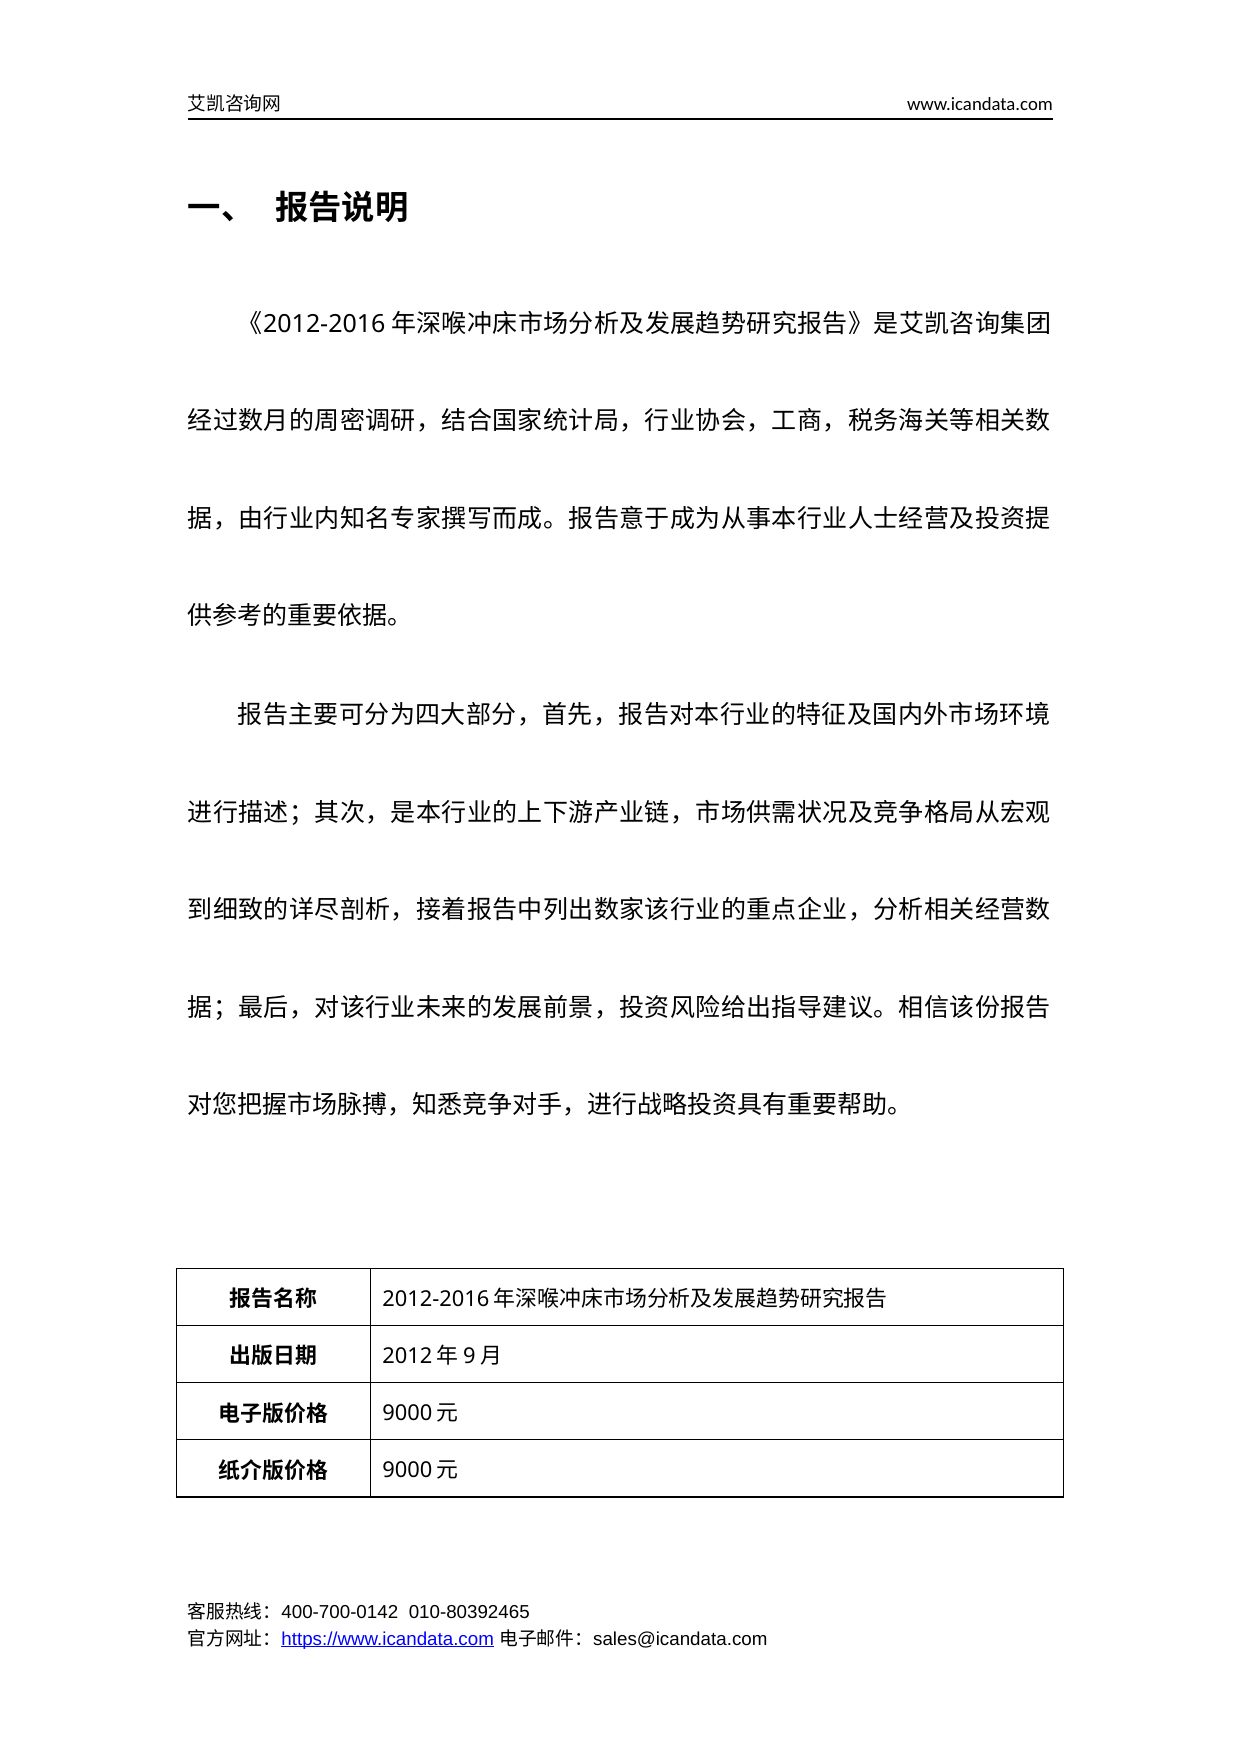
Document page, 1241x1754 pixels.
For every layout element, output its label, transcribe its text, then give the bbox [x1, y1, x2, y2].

table_header 报告名称 [177, 1269, 370, 1325]
table_cell 9000元 [371, 1440, 1063, 1496]
text 报告主要可分为四大部分，首先，报告对本行业的特征及国内外市场环境进行描述；其次，是本行业的上下游产业链，市场供需状况及竞争格局从宏观到细致的详尽剖析，接着报告中列出数家该行业的重点企业，分析相关经营数据；最后，对该行业未来的发展前景，投资风险给出指导建议。相信该份报告对您把握市场脉搏，知悉竞争对手，进行战略投资具有重要帮助。 [187, 681, 1053, 1136]
table_cell 2012年9月 [371, 1326, 1063, 1382]
table_cell 纸介版价格 [177, 1440, 370, 1496]
table_cell 出版日期 [177, 1326, 370, 1382]
subtitle 报告说明 [187, 172, 1053, 237]
table_cell 电子版价格 [177, 1383, 370, 1439]
text 《2012-2016年深喉冲床市场分析及发展趋势研究报告》是艾凯咨询集团经过数月的周密调研，结合国家统计局，行业协会，工商，税务海关等相关数据，由行业内知名专家撰写而成。报告意于成为从事本行业人士经营及投资提供参考的重要依据。 [187, 289, 1053, 646]
table_header 2012-2016年深喉冲床市场分析及发展趋势研究报告 [371, 1269, 1063, 1325]
table_cell 9000元 [371, 1383, 1063, 1439]
